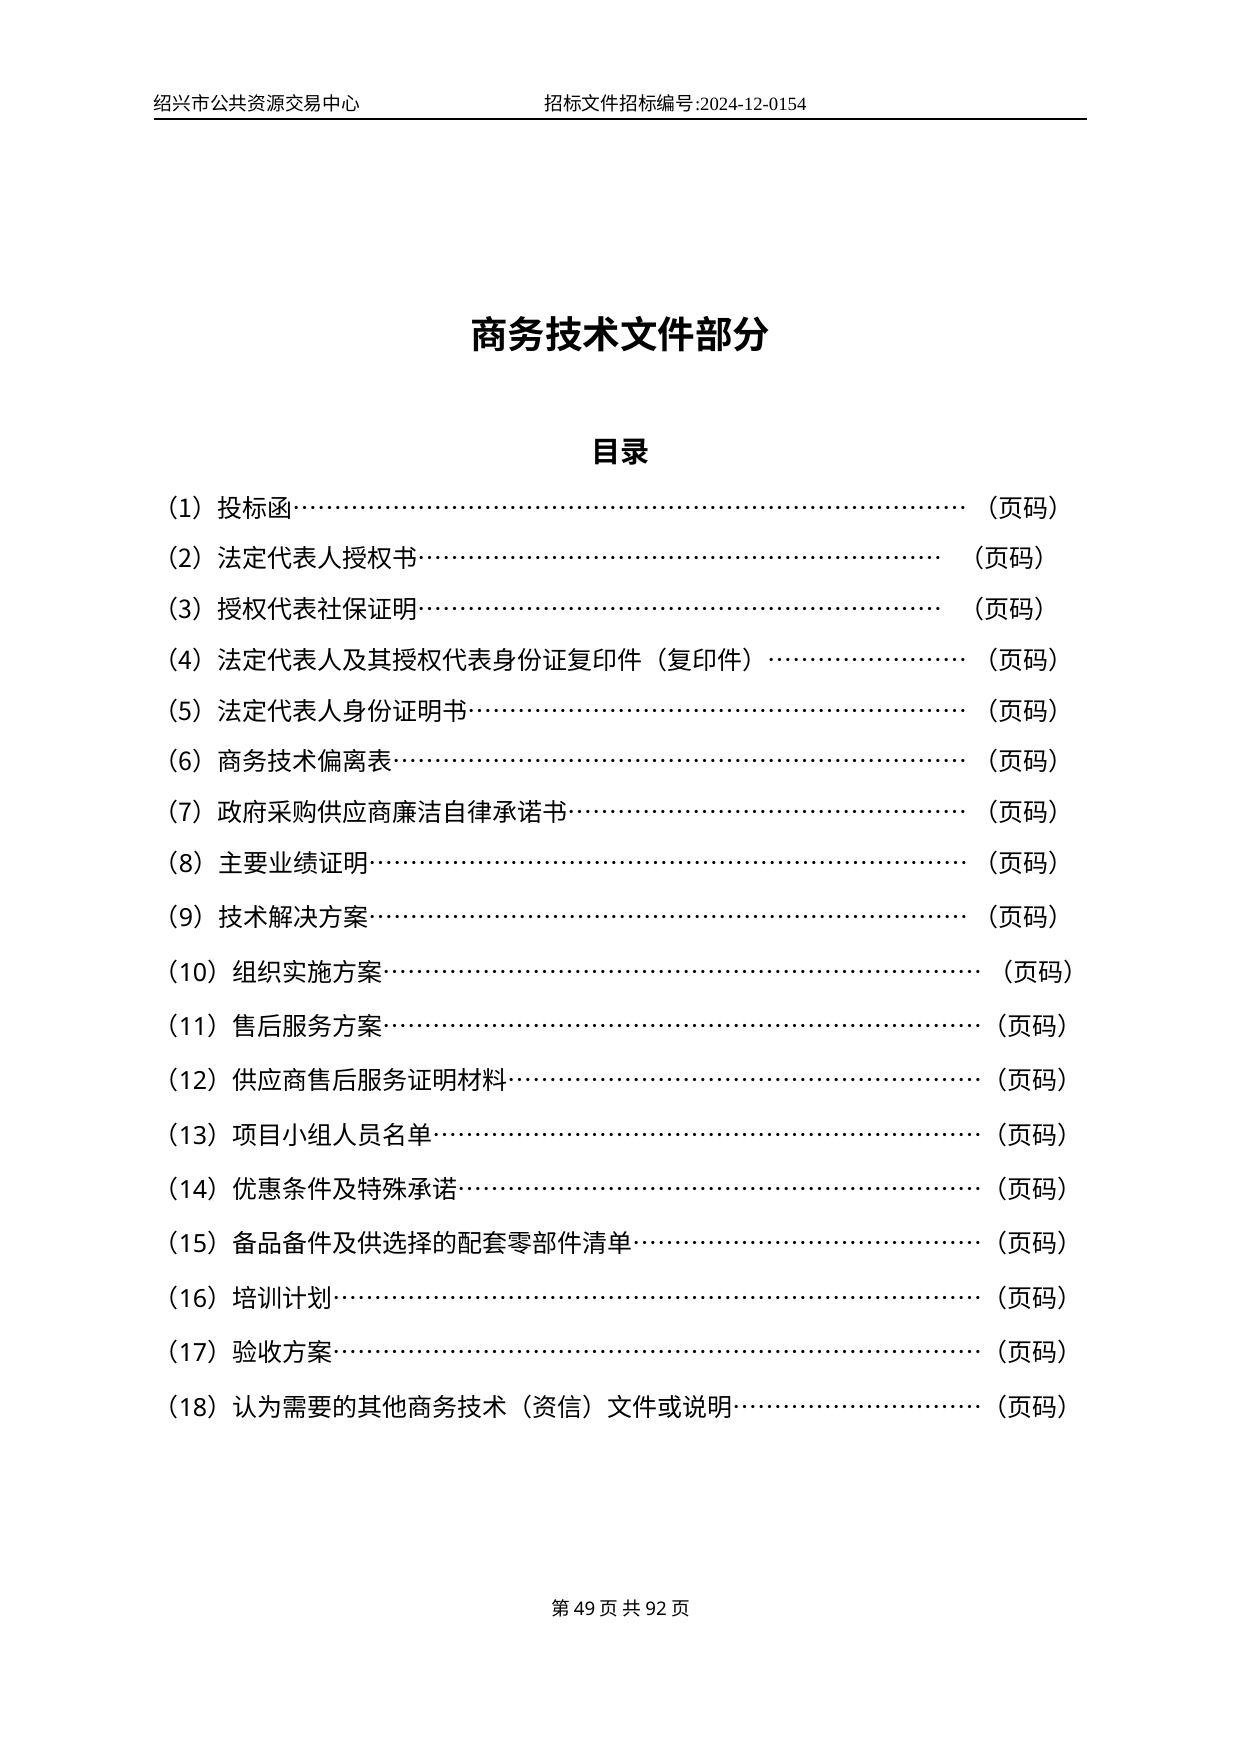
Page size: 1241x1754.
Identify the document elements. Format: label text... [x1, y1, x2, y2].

text （5）法定代表人身份证明书…………………………………………………… （页码） [153, 691, 1087, 727]
text （10）组织实施方案……………………………………………………………… （页码） [153, 952, 1140, 988]
text （18）认为需要的其他商务技术（资信）文件或说明…………………………（页码） [153, 1387, 1125, 1423]
text （7）政府采购供应商廉洁自律承诺书………………………………………… （页码） [153, 792, 1087, 829]
text （9）技术解决方案……………………………………………………………… （页码） [153, 898, 1140, 934]
text （11）售后服务方案………………………………………………………………（页码） [153, 1006, 1140, 1043]
text （8）主要业绩证明……………………………………………………………… （页码） [153, 843, 1140, 879]
text （13）项目小组人员名单…………………………………………………………（页码） [153, 1115, 1140, 1151]
text （4）法定代表人及其授权代表身份证复印件（复印件）…………………… （页码） [153, 640, 1087, 677]
text （12）供应商售后服务证明材料…………………………………………………（页码） [153, 1061, 1140, 1097]
text （15）备品备件及供选择的配套零部件清单……………………………………（页码） [153, 1224, 1140, 1260]
text （3）授权代表社保证明……………………………………………………… （页码） [153, 589, 1087, 626]
text （1）投标函……………………………………………………………………… （页码） [153, 488, 1087, 524]
text （2）法定代表人授权书……………………………………………………… （页码） [153, 539, 1087, 575]
text （6）商务技术偏离表…………………………………………………………… （页码） [153, 742, 1087, 778]
text （14）优惠条件及特殊承诺………………………………………………………（页码） [153, 1169, 1140, 1206]
text （17）验收方案……………………………………………………………………（页码） [153, 1333, 1140, 1369]
text 目录 [153, 429, 1087, 471]
text （16）培训计划……………………………………………………………………（页码） [153, 1278, 1140, 1314]
text 商务技术文件部分 [153, 305, 1087, 360]
